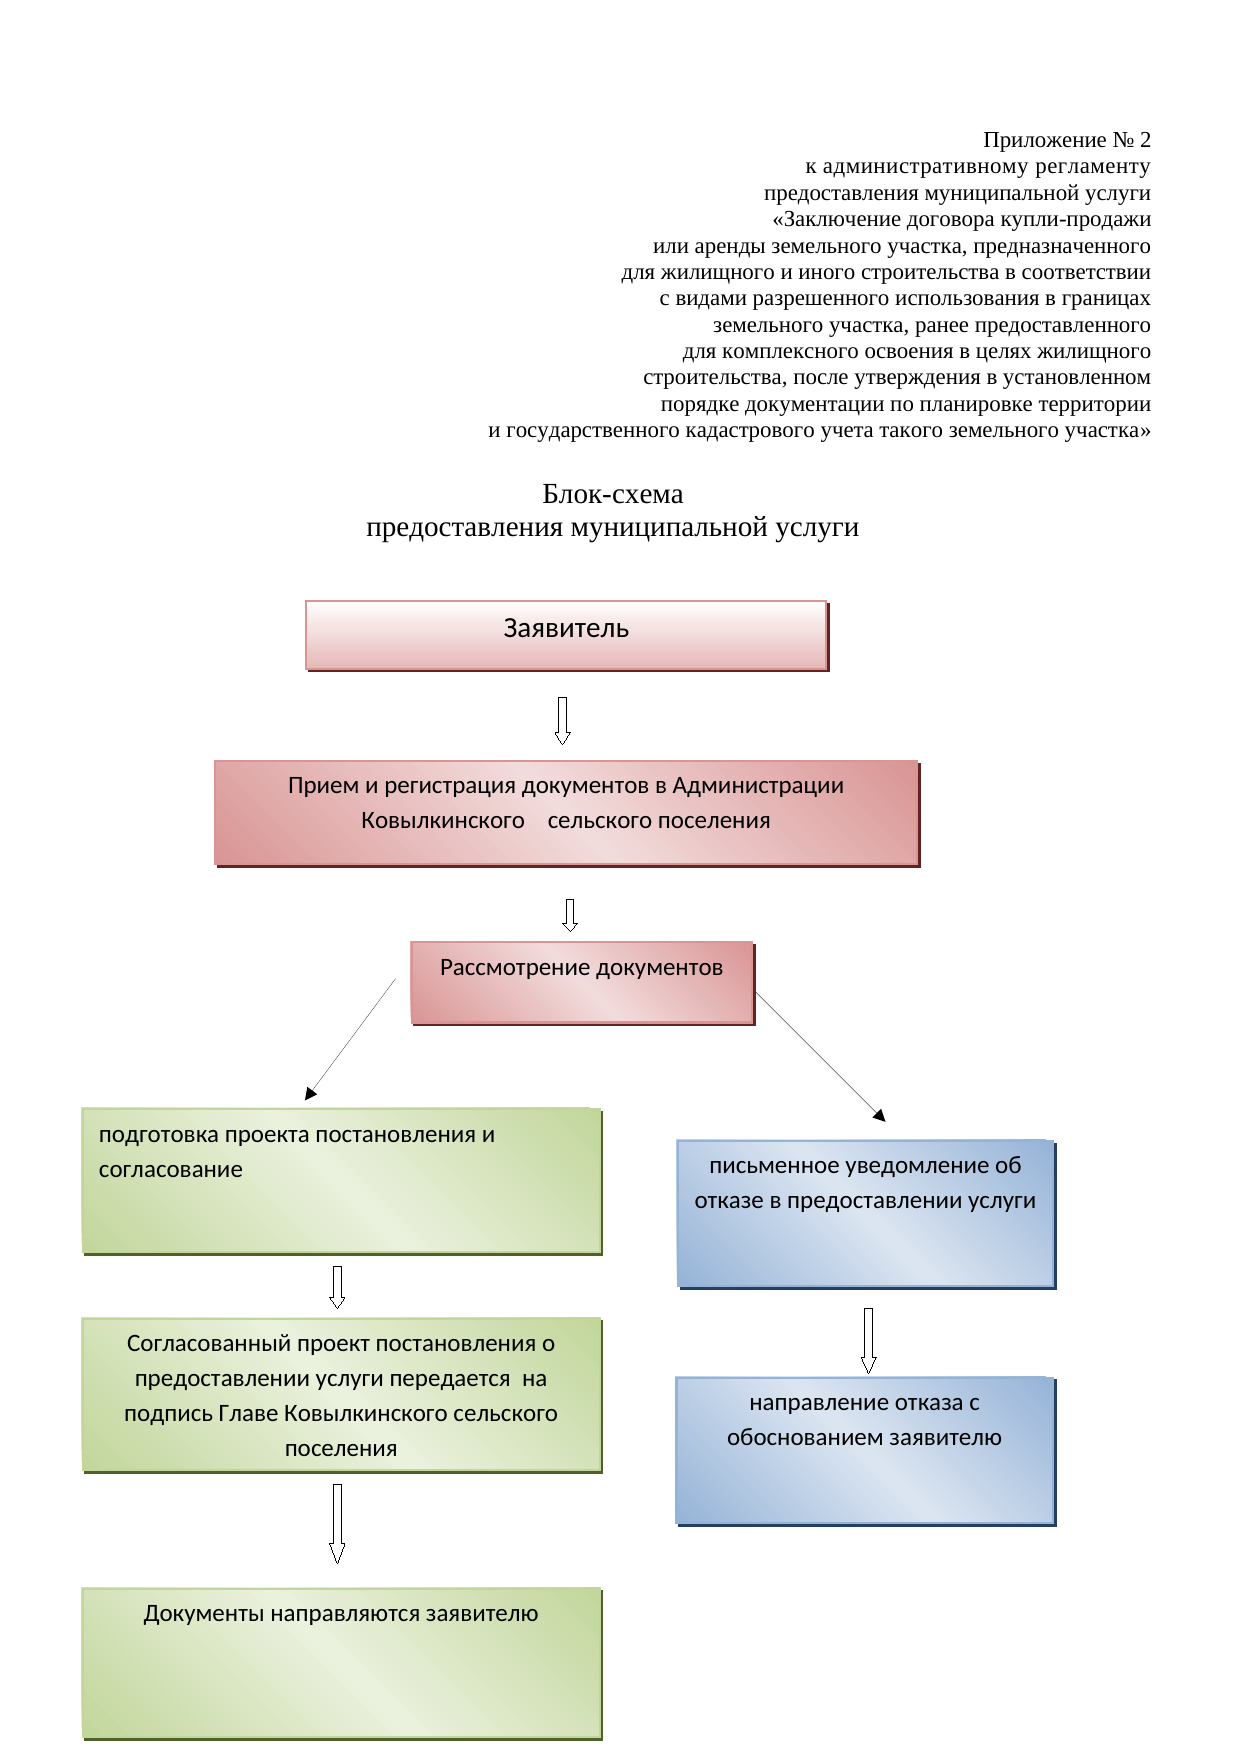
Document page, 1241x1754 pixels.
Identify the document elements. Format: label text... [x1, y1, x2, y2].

text предоставления муниципальной услуги [74, 179, 1152, 205]
text предоставления муниципальной услуги [74, 509, 1152, 543]
text и государственного кадастрового учета такого земельного участка» [74, 416, 1152, 442]
text «Заключение договора купли-продажи [74, 205, 1152, 232]
text для жилищного и иного строительства в соответствии [74, 258, 1152, 284]
text порядке документации по планировке территории [74, 390, 1152, 416]
text к административному регламенту [74, 153, 1152, 179]
text или аренды земельного участка, предназначенного [74, 232, 1152, 258]
text с видами разрешенного использования в границах [74, 284, 1152, 311]
text земельного участка, ранее предоставленного [74, 311, 1152, 337]
text строительства, после утверждения в установленном [74, 363, 1152, 390]
text для комплексного освоения в целях жилищного [74, 337, 1152, 363]
text Блок-схема [74, 476, 1152, 509]
text Приложение № 2 [74, 126, 1152, 153]
